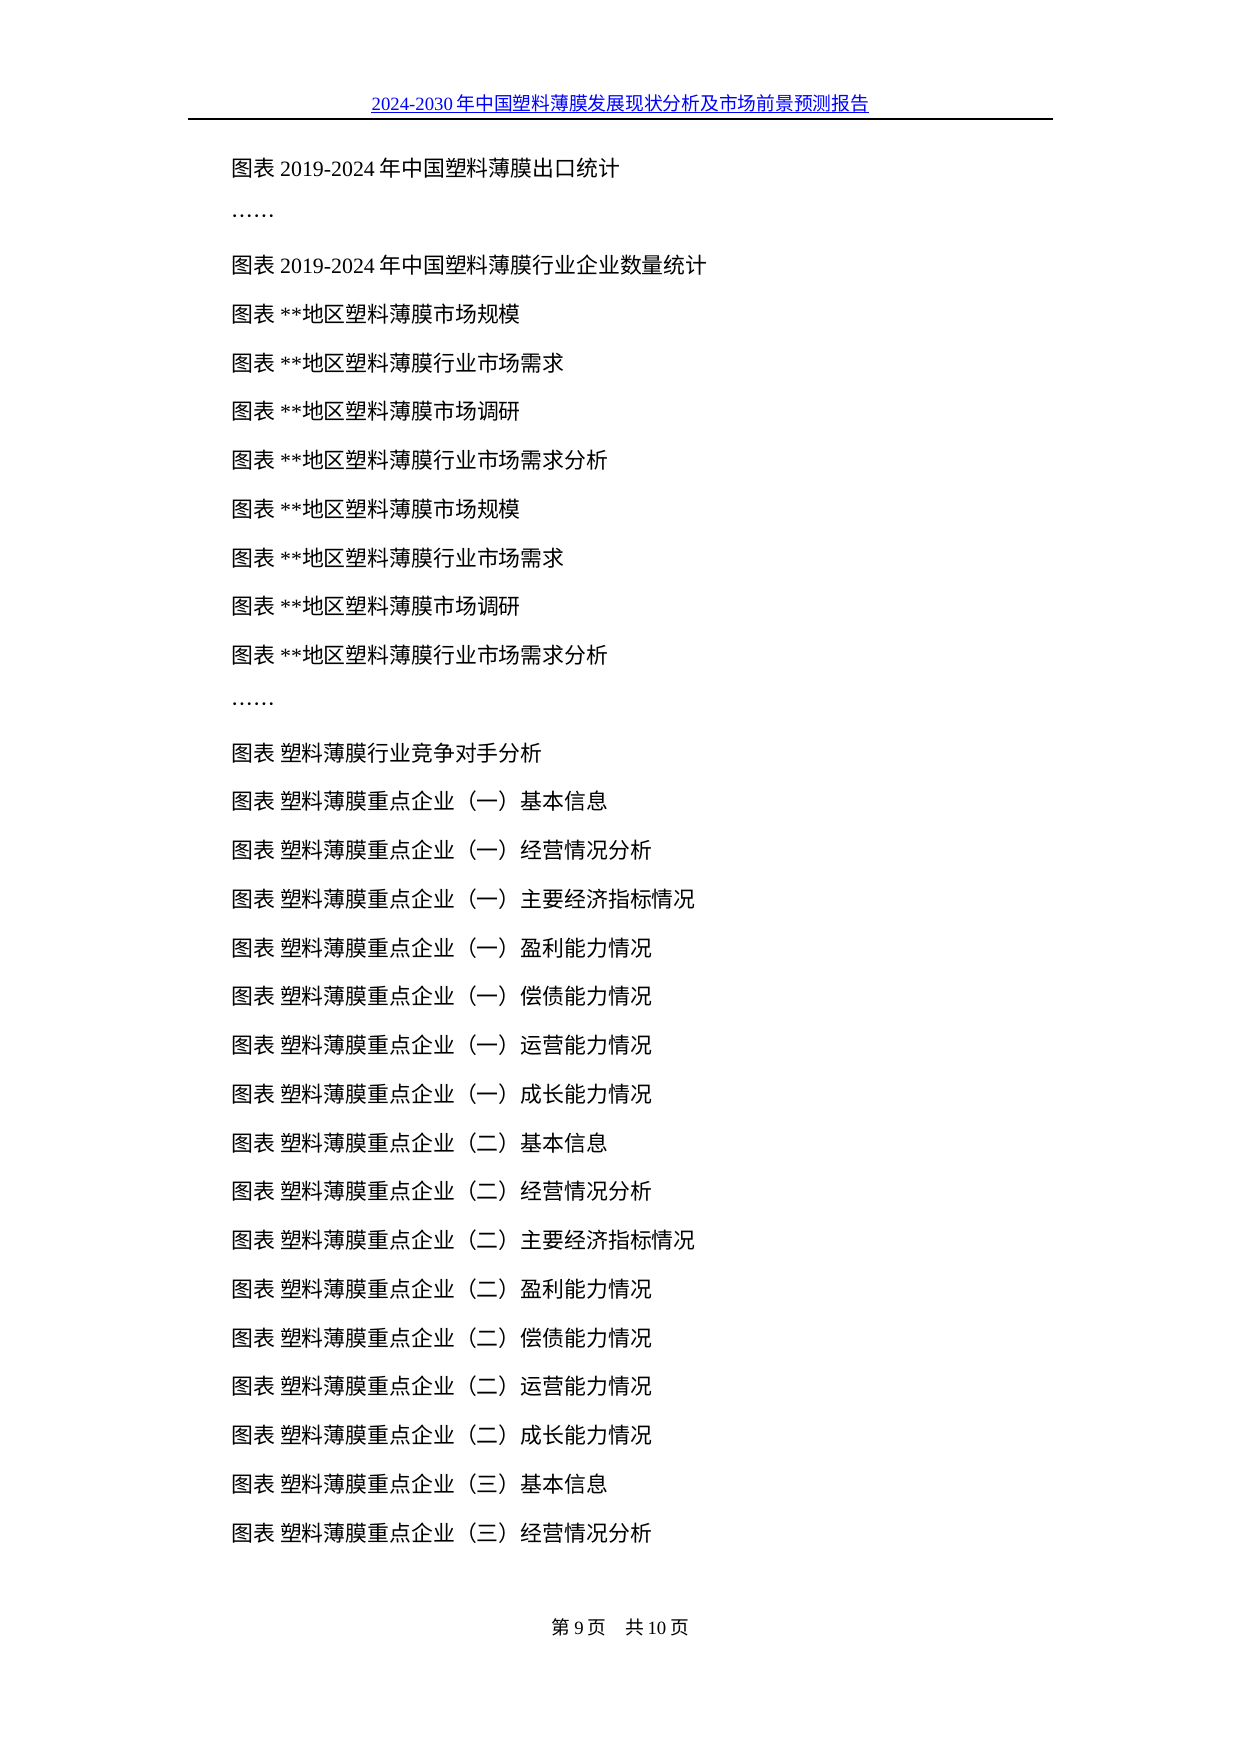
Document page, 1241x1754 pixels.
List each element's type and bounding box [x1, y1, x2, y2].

text [187, 150, 1053, 1548]
